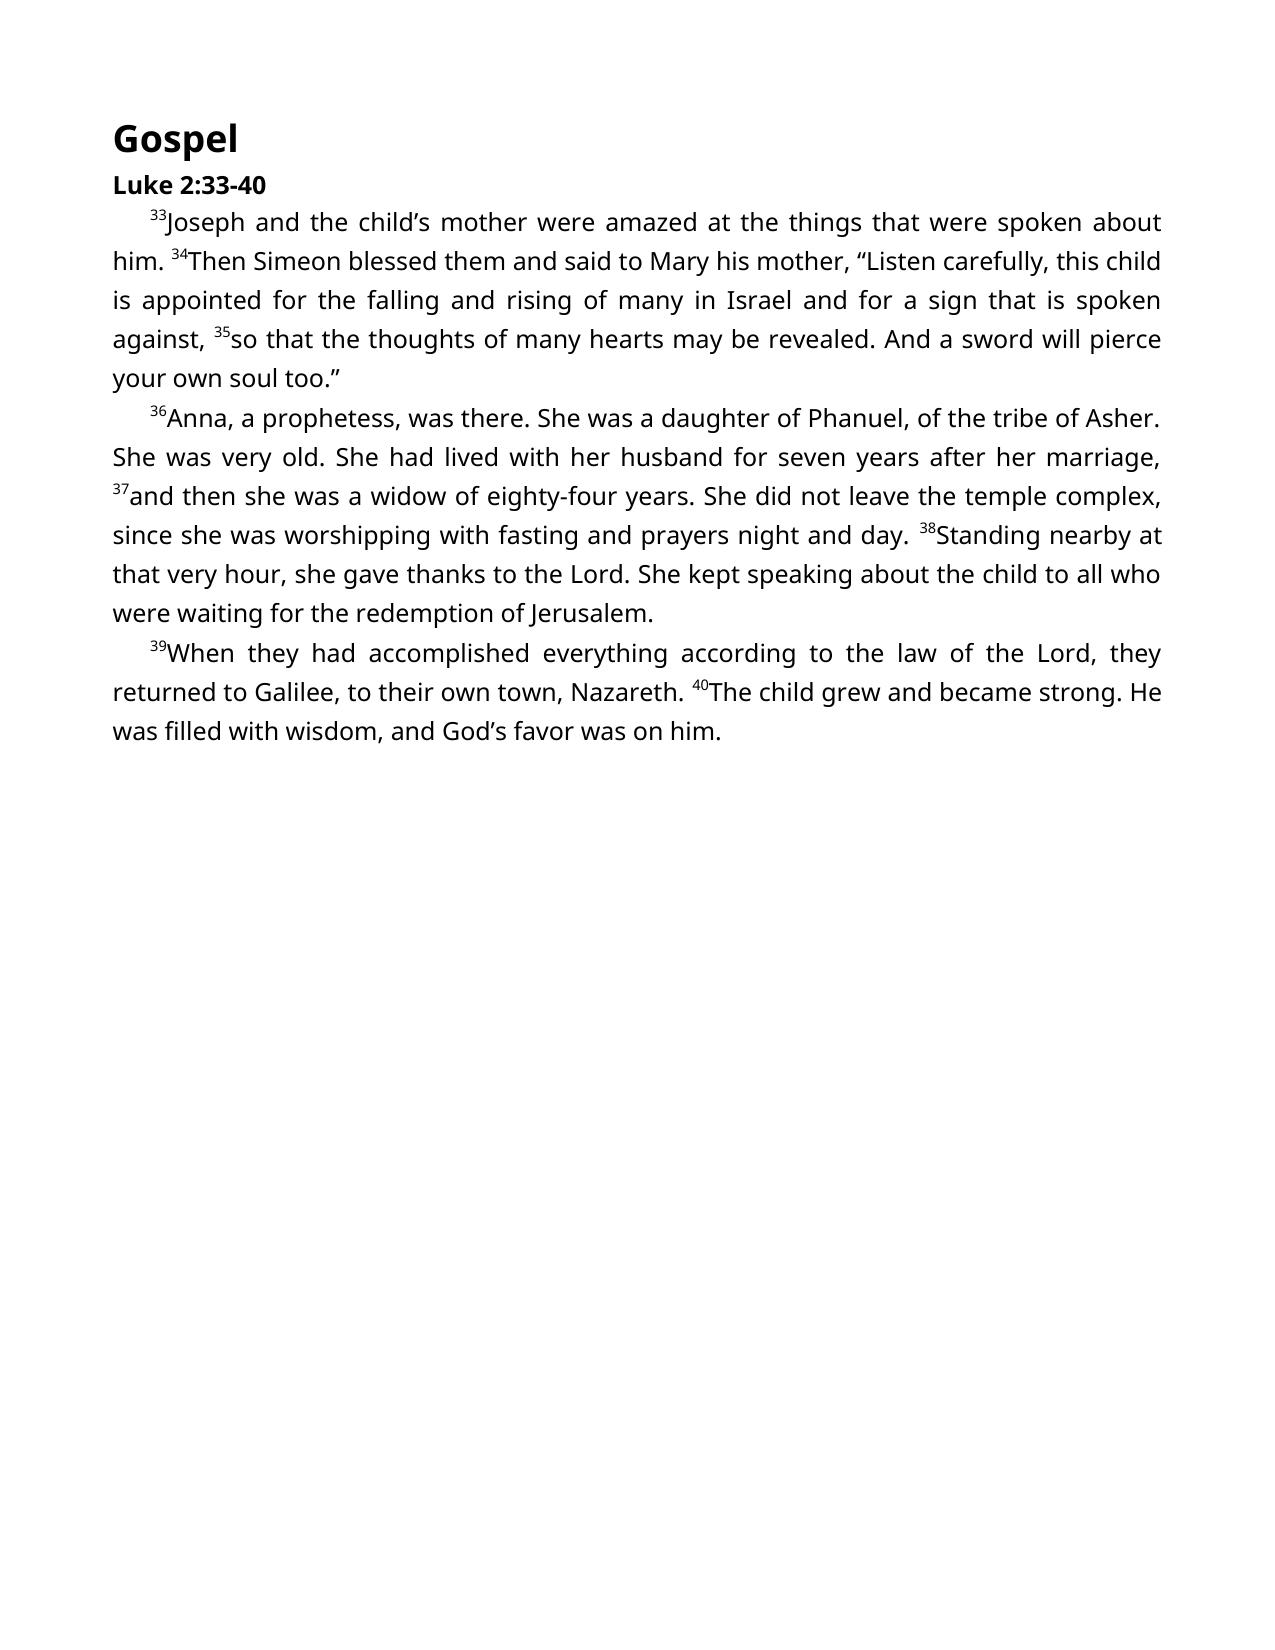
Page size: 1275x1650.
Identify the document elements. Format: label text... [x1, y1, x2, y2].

text Gospel [112, 112, 1162, 163]
text 36Anna, a prophetess, was there. She was a daughter of Phanuel, of the tribe of Asher. She was very old. She had lived with her husband for seven years after her marriage, 37and then she was a widow of eighty-four years. She did not leave the temple complex, since she was worshipping with fasting and prayers night and day. 38Standing nearby at that very hour, she gave thanks to the Lord. She kept speaking about the child to all who were waiting for the redemption of Jerusalem. [112, 400, 1162, 630]
text 33Joseph and the child’s mother were amazed at the things that were spoken about him. 34Then Simeon blessed them and said to Mary his mother, “Listen carefully, this child is appointed for the falling and rising of many in Israel and for a sign that is spoken against, 35so that the thoughts of many hearts may be revealed. And a sword will pierce your own soul too.” [112, 204, 1162, 395]
text Luke 2:33-40 [112, 168, 1162, 202]
text 39When they had accomplished everything according to the law of the Lord, they returned to Galilee, to their own town, Nazareth. 40The child grew and became strong. He was filled with wisdom, and God’s favor was on him. [112, 635, 1162, 748]
